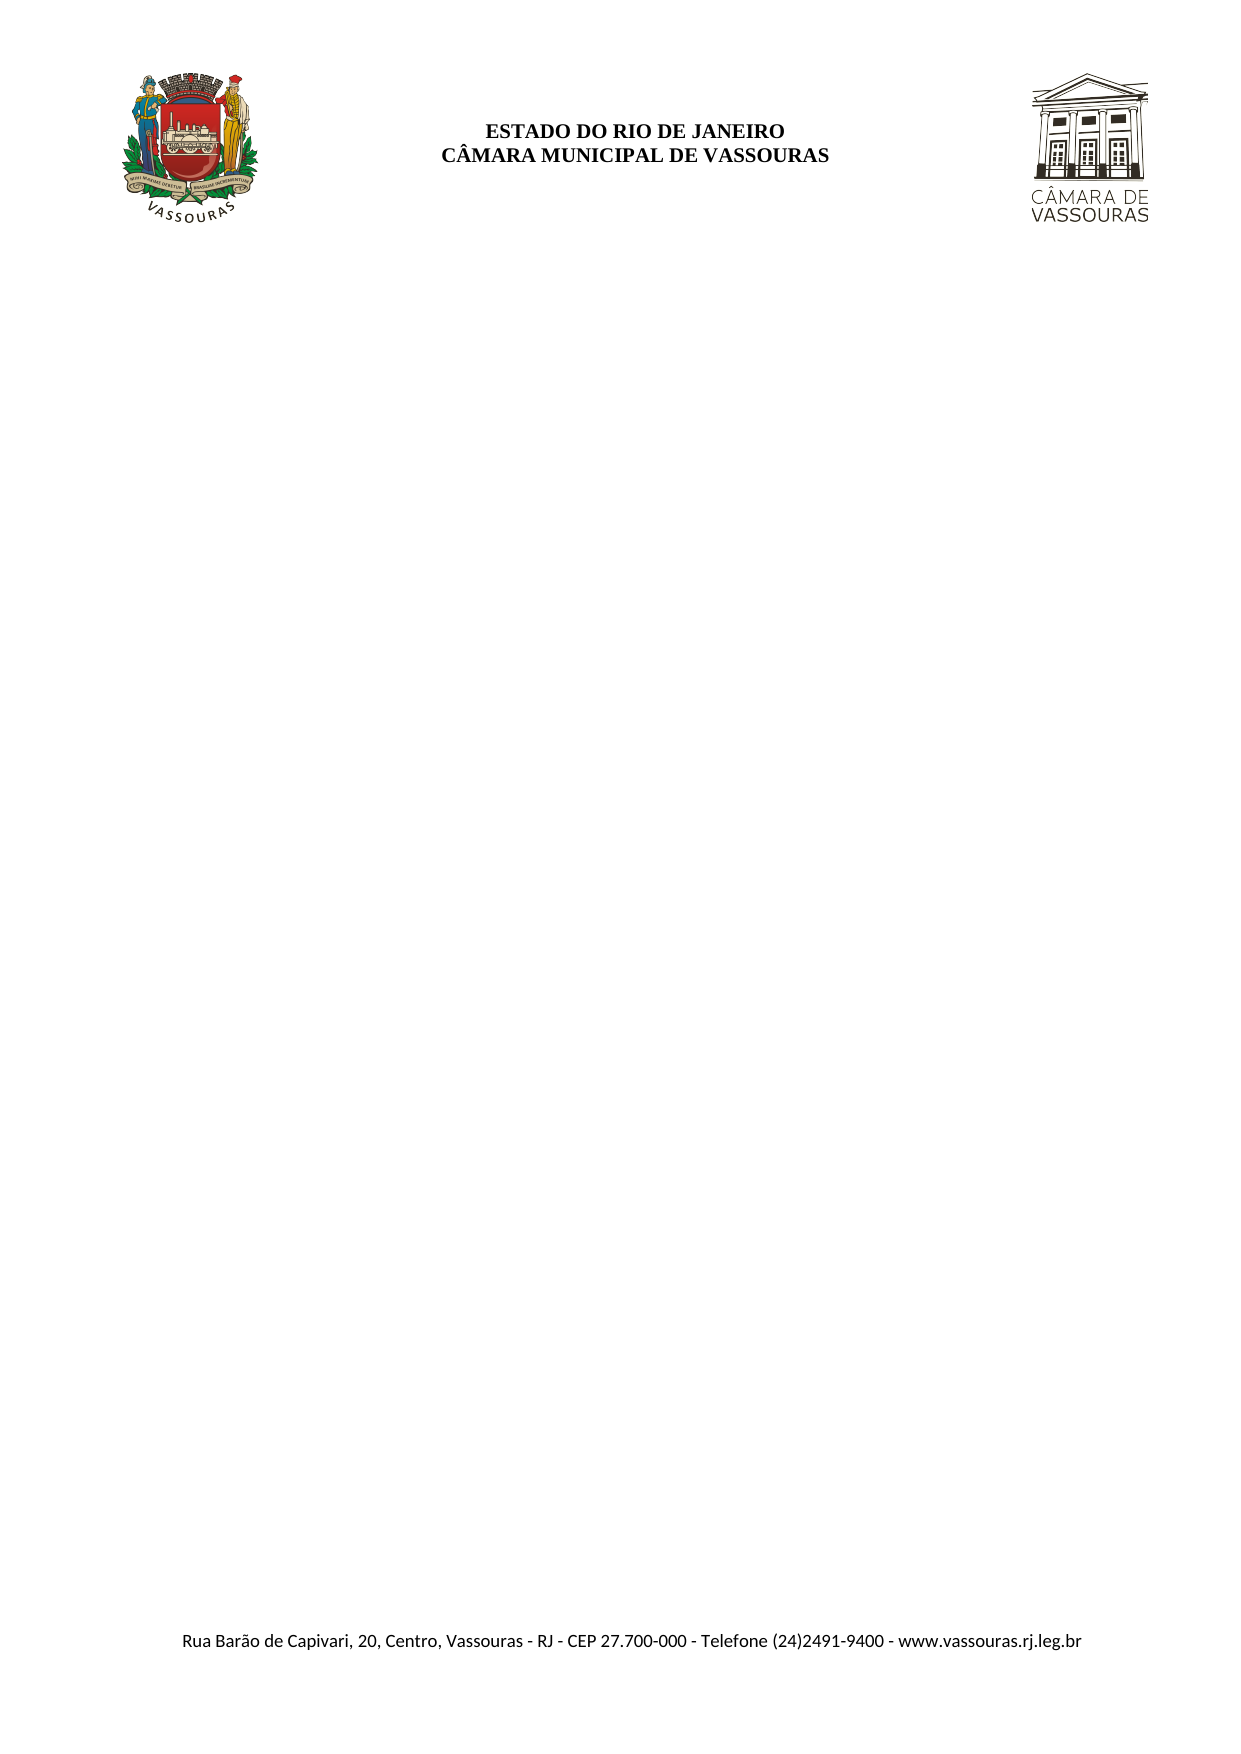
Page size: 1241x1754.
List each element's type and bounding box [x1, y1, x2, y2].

picture [122, 73, 259, 223]
picture [1031, 73, 1148, 222]
